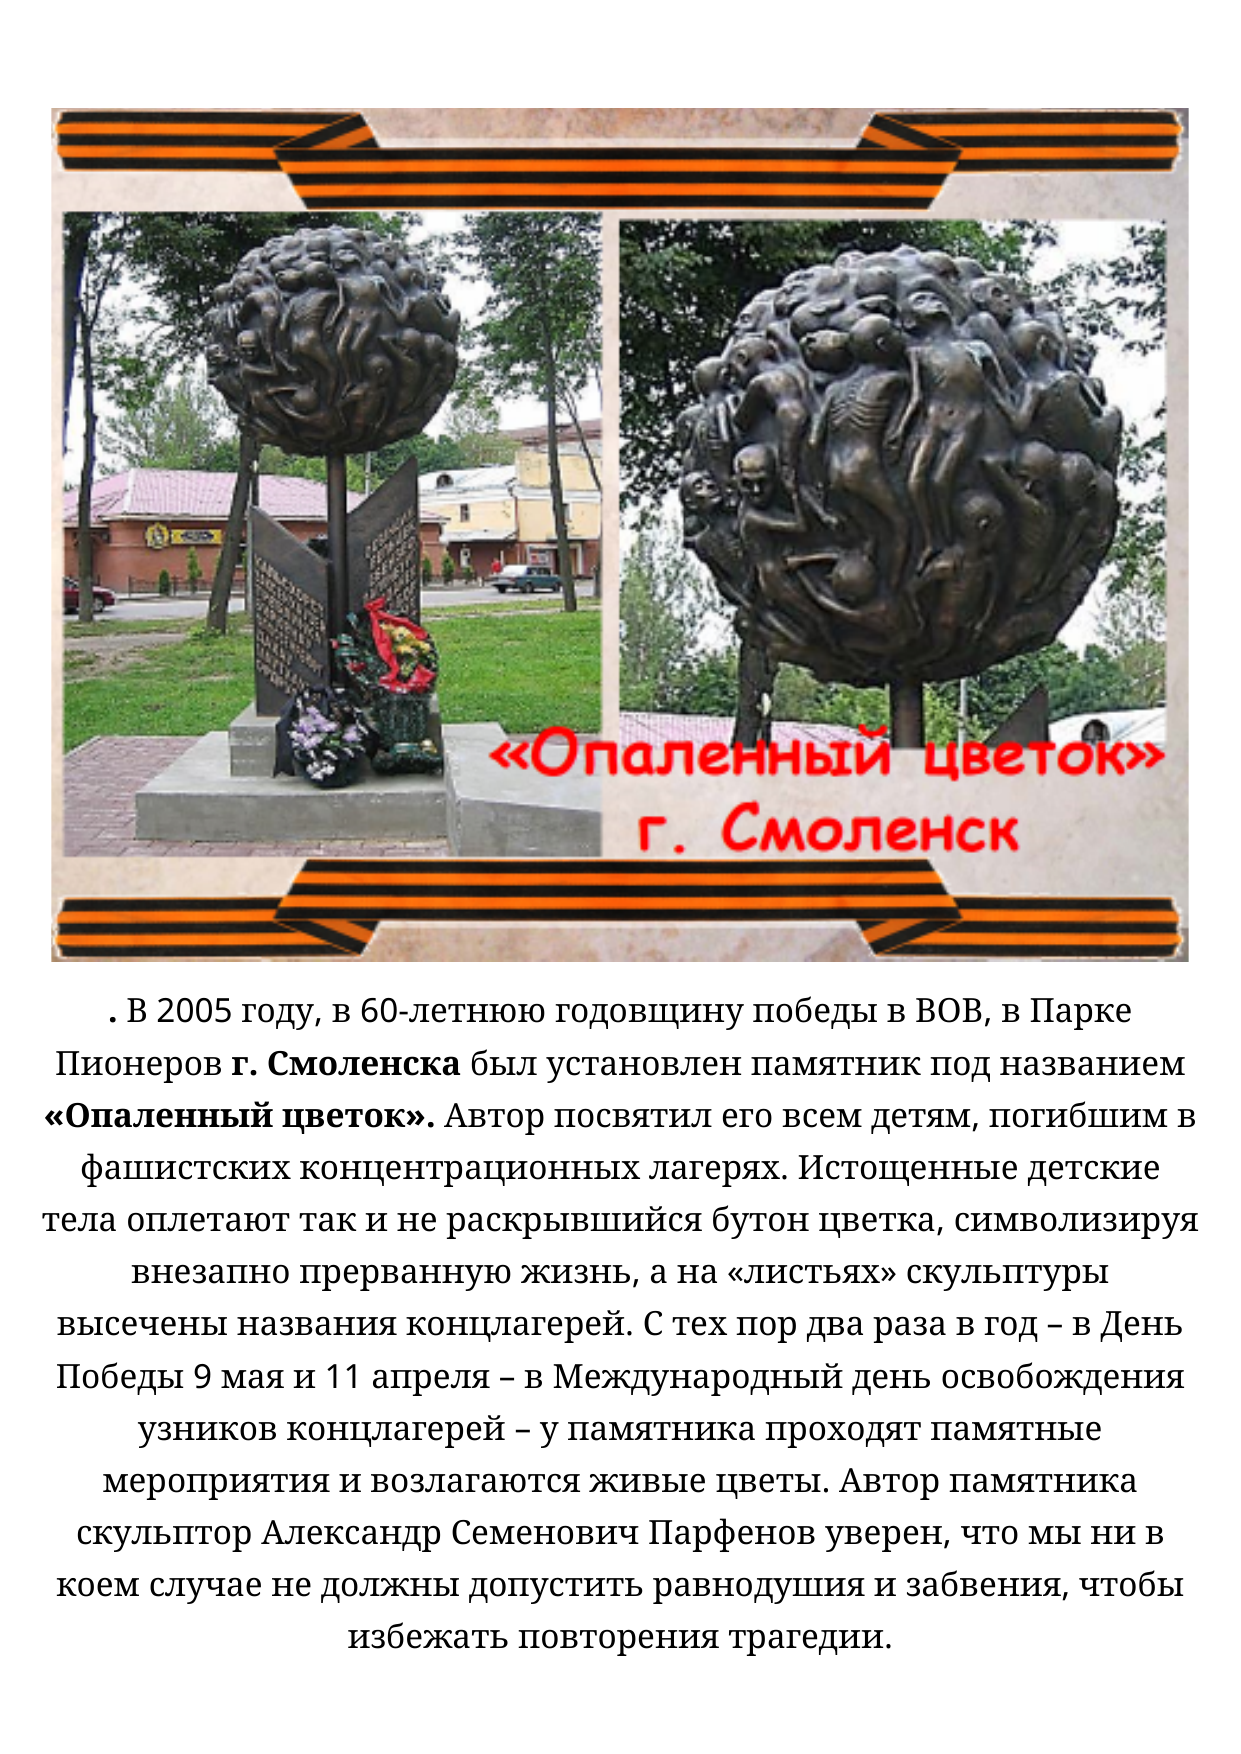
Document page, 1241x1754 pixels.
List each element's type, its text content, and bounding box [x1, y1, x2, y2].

text . В 2005 году, в 60-летнюю годовщину победы в ВОВ, в Парке Пионеров г. Смоленска был установлен памятник под названием «Опаленный цветок». Автор посвятил его всем детям, погибшим в фашистских концентрационных лагерях. Истощенные детские тела оплетают так и не раскрывшийся бутон цветка, символизируя внезапно прерванную жизнь, а на «листьях» скульптуры высечены названия концлагерей. С тех пор два раза в год – в День Победы 9 мая и 11 апреля – в Международный день освобождения узников концлагерей – у памятника проходят памятные мероприятия и возлагаются живые цветы. Автор памятника скульптор Александр Семенович Парфенов уверен, что мы ни в коем случае не должны допустить равнодушия и забвения, чтобы избежать повторения трагедии. [41, 987, 1199, 1659]
picture [51, 108, 1189, 962]
